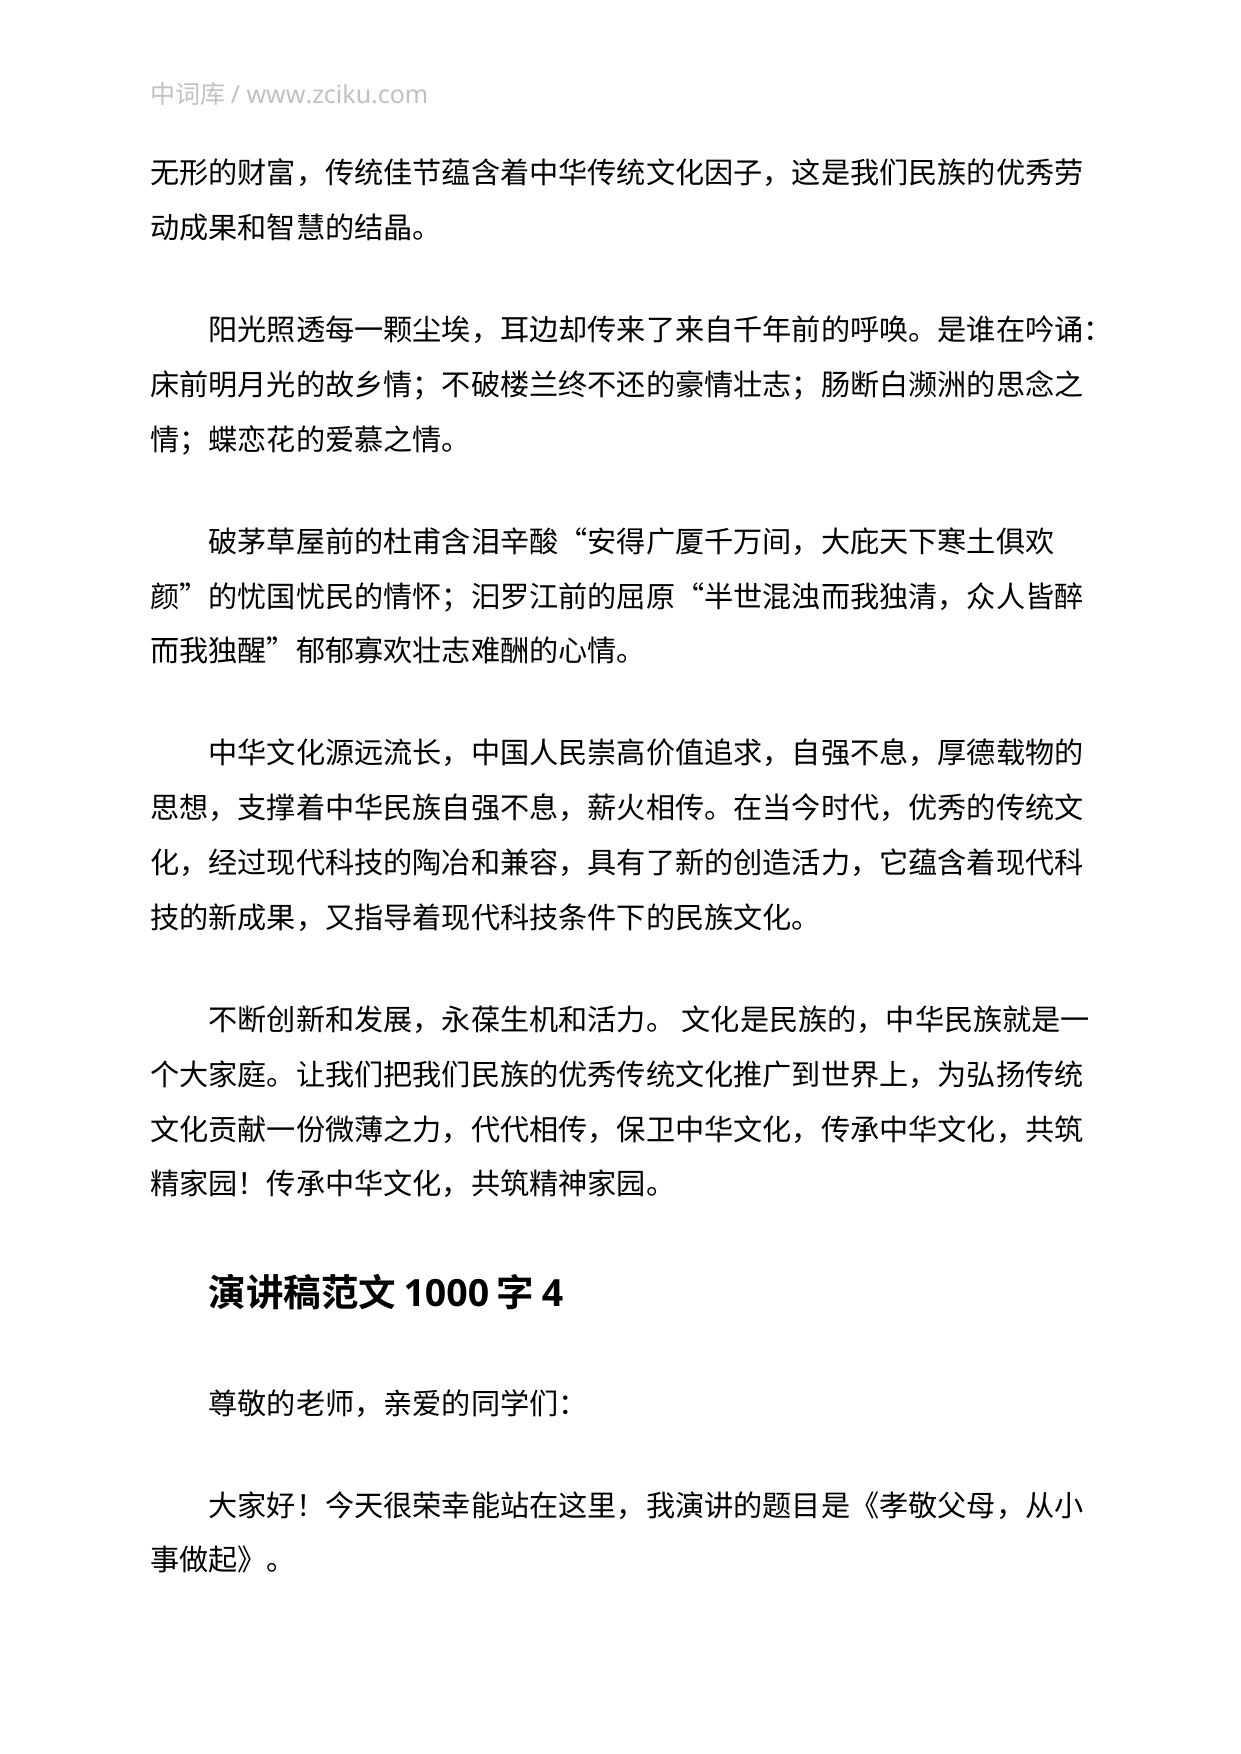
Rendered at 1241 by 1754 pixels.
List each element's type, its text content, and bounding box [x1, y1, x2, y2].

text 演讲稿范文1000字4 [150, 1263, 1090, 1317]
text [150, 150, 1090, 247]
text 不断创新和发展，永葆生机和活力。 文化是民族的，中华民族就是一个大家庭。让我们把我们民族的优秀传统文化推广到世界上，为弘扬传统文化贡献一份微薄之力，代代相传，保卫中华文化，传承中华文化，共筑精家园！传承中华文化，共筑精神家园。 [150, 996, 1090, 1203]
text 尊敬的老师，亲爱的同学们： [150, 1380, 1090, 1423]
text 阳光照透每一颗尘埃，耳边却传来了来自千年前的呼唤。是谁在吟诵：床前明月光的故乡情；不破楼兰终不还的豪情壮志；肠断白濒洲的思念之情；蝶恋花的爱慕之情。 [150, 307, 1090, 459]
text 大家好！今天很荣幸能站在这里，我演讲的题目是《孝敬父母，从小事做起》。 [150, 1482, 1090, 1579]
text 破茅草屋前的杜甫含泪辛酸“安得广厦千万间，大庇天下寒土俱欢颜”的忧国忧民的情怀；汩罗江前的屈原“半世混浊而我独清，众人皆醉而我独醒”郁郁寡欢壮志难酬的心情。 [150, 518, 1090, 670]
text 中华文化源远流长，中国人民崇高价值追求，自强不息，厚德载物的思想，支撑着中华民族自强不息，薪火相传。在当今时代，优秀的传统文化，经过现代科技的陶冶和兼容，具有了新的创造活力，它蕴含着现代科技的新成果，又指导着现代科技条件下的民族文化。 [150, 730, 1090, 937]
